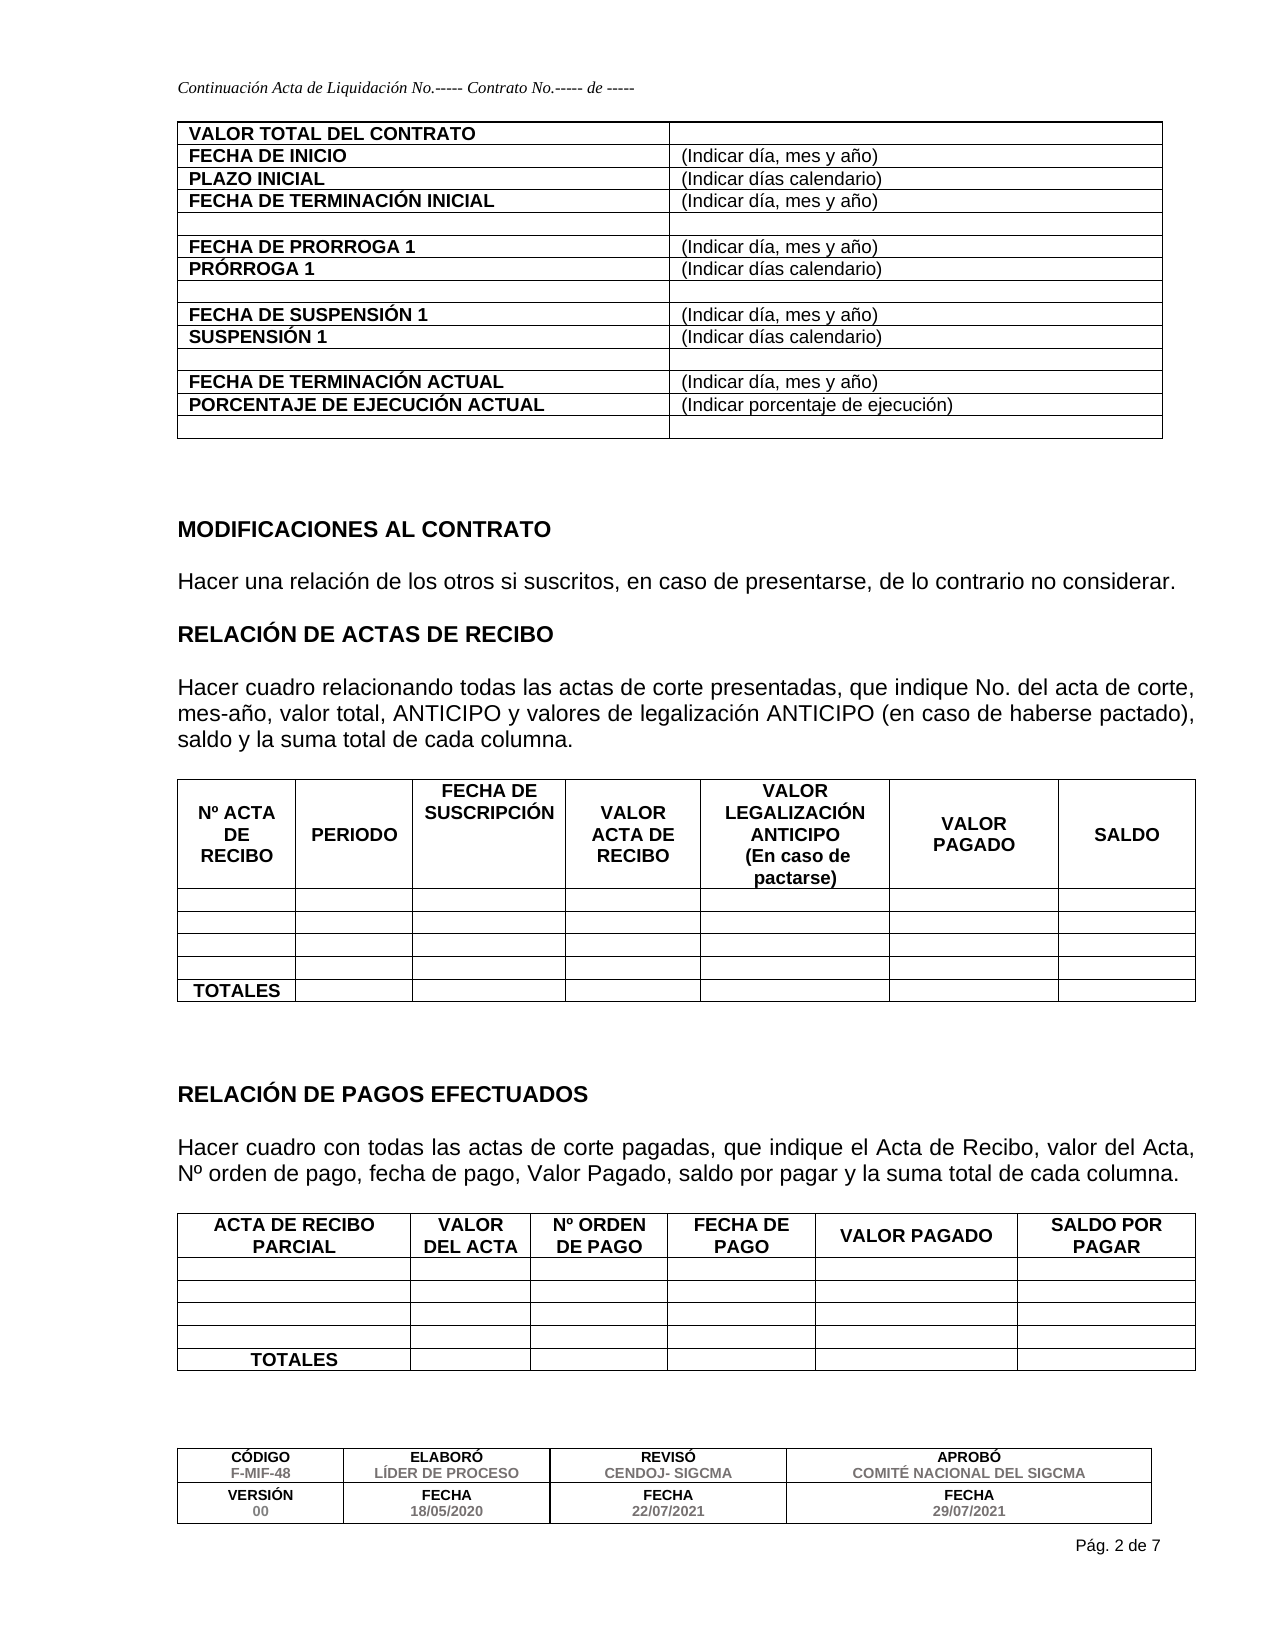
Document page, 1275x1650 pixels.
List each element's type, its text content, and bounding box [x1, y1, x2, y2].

text Hacer cuadro con todas las actas de corte pagadas, que indique el Acta de Recibo, valor del Acta, Nº orden de pago, fecha de pago, Valor Pagado, saldo por pagar y la suma total de cada columna. [177, 1134, 1196, 1187]
table_cell (Indicar días calendario) [670, 326, 1162, 347]
table_cell [411, 1303, 530, 1325]
table_header ACTA DE RECIBO PARCIAL [178, 1214, 410, 1257]
table_cell [531, 1281, 667, 1302]
table_cell PLAZO INICIAL [178, 168, 669, 189]
table_cell VALOR TOTAL DEL CONTRATO [178, 123, 669, 144]
table_cell [178, 889, 295, 911]
table_cell [411, 1281, 530, 1302]
table_cell [296, 980, 412, 1001]
table_cell [670, 123, 1162, 144]
table_header VALOR LEGALIZACIÓN ANTICIPO (En caso de pactarse) [701, 780, 889, 888]
table_cell (Indicar días calendario) [670, 168, 1162, 189]
table_header Nº ACTA DE RECIBO [178, 780, 295, 888]
table_header VALOR PAGADO [816, 1214, 1017, 1257]
table_cell [411, 1326, 530, 1347]
table_cell [178, 213, 669, 234]
table_cell [566, 980, 700, 1001]
table_cell [816, 1349, 1017, 1370]
table_cell [816, 1326, 1017, 1347]
table_cell TOTALES [178, 1349, 410, 1370]
table_cell [566, 934, 700, 956]
table_cell [670, 281, 1162, 302]
table_cell [701, 957, 889, 978]
table_cell [1059, 980, 1195, 1001]
table_cell TOTALES [178, 980, 295, 1001]
table_cell [296, 912, 412, 933]
table_cell [1059, 957, 1195, 978]
table_header SALDO POR PAGAR [1018, 1214, 1195, 1257]
table_cell [890, 957, 1058, 978]
table_cell [178, 281, 669, 302]
table_cell [566, 889, 700, 911]
text RELACIÓN DE ACTAS DE RECIBO [177, 621, 1196, 647]
table_cell [178, 1281, 410, 1302]
table_cell [668, 1281, 815, 1302]
table_cell [413, 980, 565, 1001]
table_cell [701, 980, 889, 1001]
table_cell [531, 1303, 667, 1325]
table_cell FECHA DE TERMINACIÓN ACTUAL [178, 371, 669, 393]
table_cell PRÓRROGA 1 [178, 258, 669, 280]
table_cell [668, 1303, 815, 1325]
table_cell [178, 934, 295, 956]
table_cell [701, 934, 889, 956]
table_cell [816, 1303, 1017, 1325]
table_cell [670, 349, 1162, 370]
table_cell [566, 912, 700, 933]
table_cell [178, 1258, 410, 1280]
table_cell [531, 1349, 667, 1370]
text MODIFICACIONES AL CONTRATO [177, 516, 1196, 542]
table_cell [178, 349, 669, 370]
table_cell [178, 1303, 410, 1325]
table_cell (Indicar día, mes y año) [670, 371, 1162, 393]
table_cell [1059, 889, 1195, 911]
table_cell [296, 934, 412, 956]
table_cell [890, 889, 1058, 911]
table_cell [413, 912, 565, 933]
table_header Nº ORDEN DE PAGO [531, 1214, 667, 1257]
table_cell [1018, 1281, 1195, 1302]
table_cell [1059, 912, 1195, 933]
table_cell [178, 957, 295, 978]
table_cell [1018, 1326, 1195, 1347]
table_header PERIODO [296, 780, 412, 888]
table_cell (Indicar día, mes y año) [670, 303, 1162, 325]
table_cell [411, 1258, 530, 1280]
table_cell [411, 1349, 530, 1370]
table_cell [413, 934, 565, 956]
text RELACIÓN DE PAGOS EFECTUADOS [177, 1081, 1196, 1107]
table_cell [816, 1258, 1017, 1280]
table_cell (Indicar porcentaje de ejecución) [670, 394, 1162, 415]
table_cell [668, 1258, 815, 1280]
table_cell [890, 912, 1058, 933]
table_cell [296, 889, 412, 911]
table_cell [413, 957, 565, 978]
table_cell FECHA DE PRORROGA 1 [178, 236, 669, 257]
text Hacer cuadro relacionando todas las actas de corte presentadas, que indique No. del acta de corte, mes-año, valor total, ANTICIPO y valores de legalización ANTICIPO (en caso de haberse pactado), saldo y la suma total de cada columna. [177, 674, 1196, 753]
table_cell [1018, 1303, 1195, 1325]
table_cell [566, 957, 700, 978]
table_cell FECHA DE INICIO [178, 145, 669, 167]
table_header VALOR PAGADO [890, 780, 1058, 888]
table_header SALDO [1059, 780, 1195, 888]
table_cell [816, 1281, 1017, 1302]
table_cell SUSPENSIÓN 1 [178, 326, 669, 347]
table_cell [1059, 934, 1195, 956]
table_cell [670, 416, 1162, 438]
table_cell [178, 1326, 410, 1347]
table_cell PORCENTAJE DE EJECUCIÓN ACTUAL [178, 394, 669, 415]
table_cell [178, 912, 295, 933]
table_cell [413, 889, 565, 911]
table_cell (Indicar días calendario) [670, 258, 1162, 280]
table_header FECHA DE PAGO [668, 1214, 815, 1257]
table_cell (Indicar día, mes y año) [670, 190, 1162, 212]
table_header VALOR DEL ACTA [411, 1214, 530, 1257]
table_cell [701, 889, 889, 911]
table_cell [531, 1258, 667, 1280]
table_header VALOR ACTA DE RECIBO [566, 780, 700, 888]
table_cell [1018, 1349, 1195, 1370]
table_cell [1018, 1258, 1195, 1280]
table_cell [890, 934, 1058, 956]
table_cell (Indicar día, mes y año) [670, 236, 1162, 257]
table_cell FECHA DE SUSPENSIÓN 1 [178, 303, 669, 325]
table_cell [890, 980, 1058, 1001]
table_cell [701, 912, 889, 933]
table_cell [296, 957, 412, 978]
table_cell (Indicar día, mes y año) [670, 145, 1162, 167]
table_cell [668, 1326, 815, 1347]
table_cell [178, 416, 669, 438]
table_cell [531, 1326, 667, 1347]
table_cell [670, 213, 1162, 234]
table_cell [668, 1349, 815, 1370]
table_header FECHA DE SUSCRIPCIÓN [413, 780, 565, 888]
text Hacer una relación de los otros si suscritos, en caso de presentarse, de lo contrario no considerar. [177, 568, 1196, 595]
table_cell FECHA DE TERMINACIÓN INICIAL [178, 190, 669, 212]
